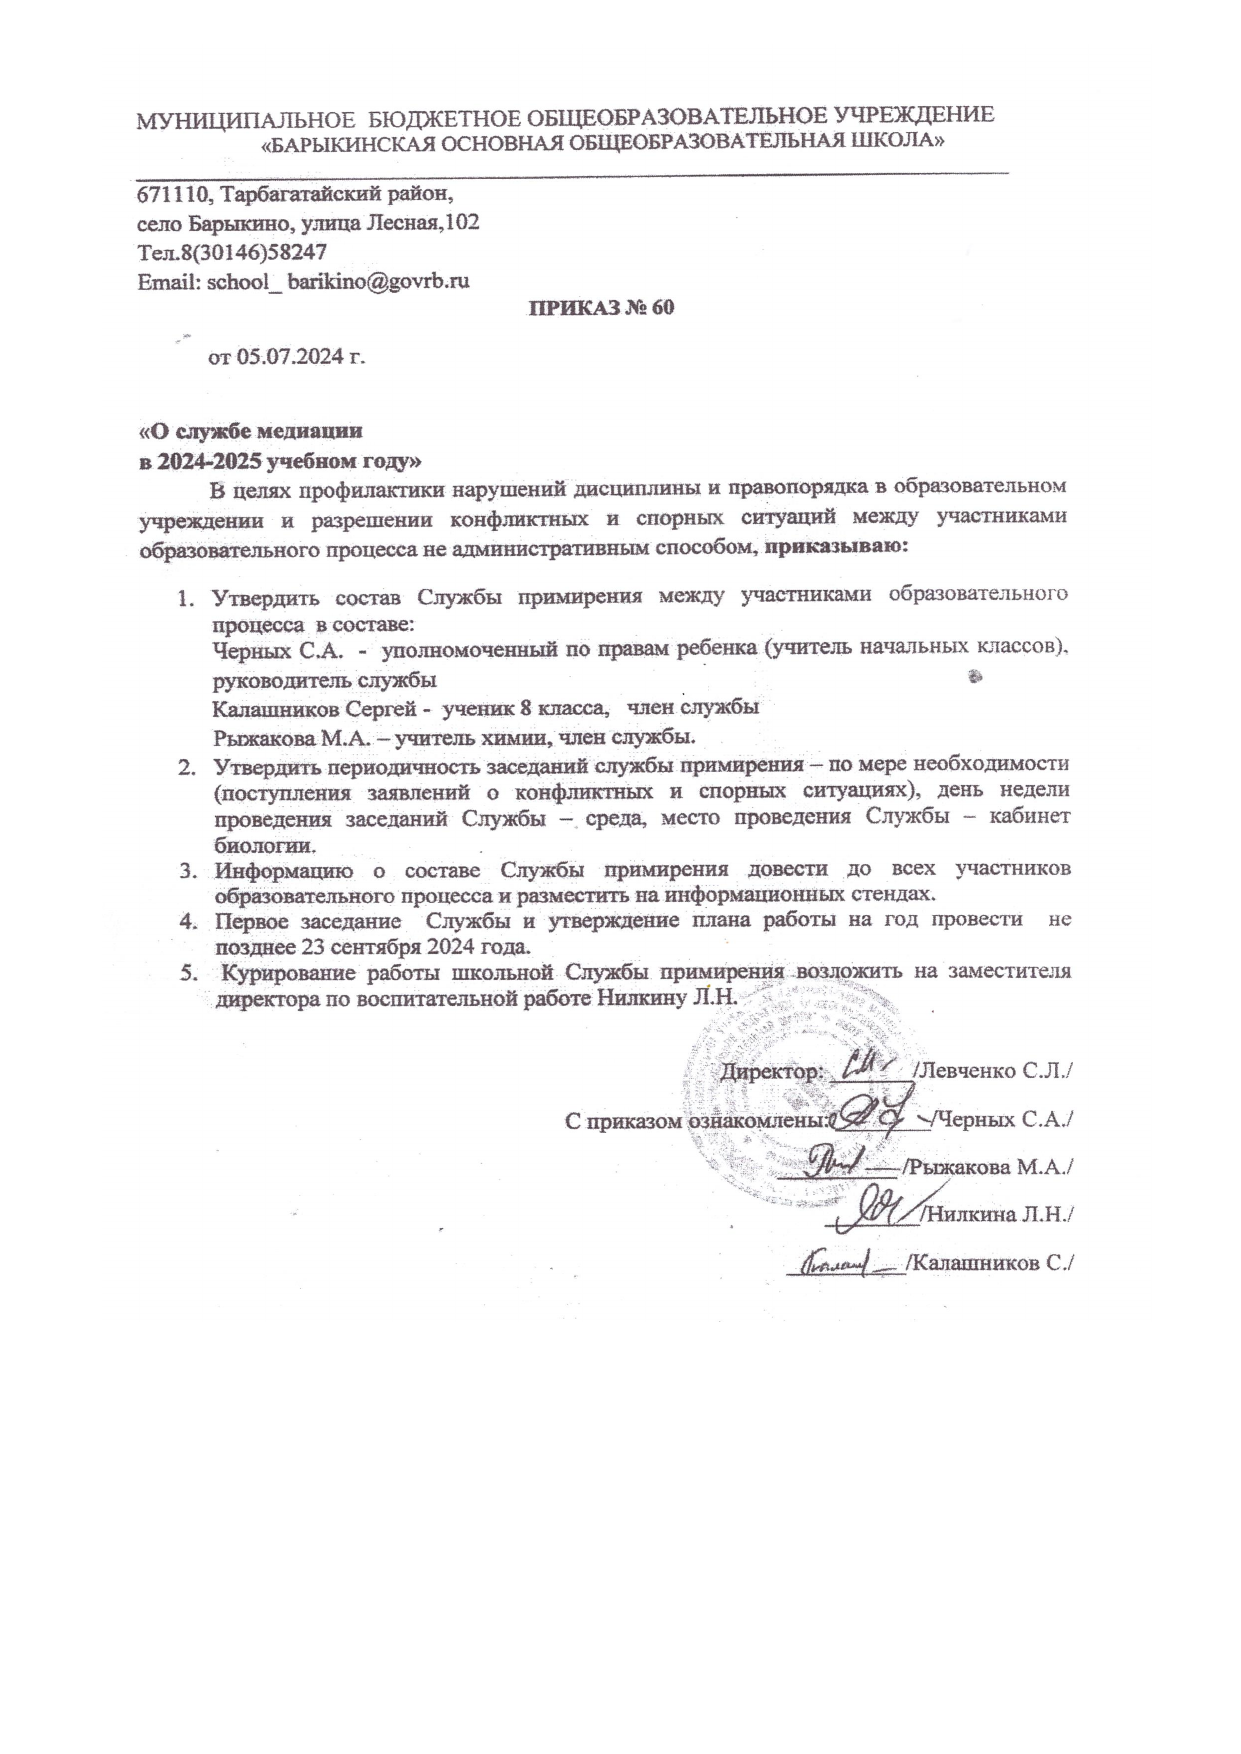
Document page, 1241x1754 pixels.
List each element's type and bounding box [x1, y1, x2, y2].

picture [101, 44, 1152, 1323]
